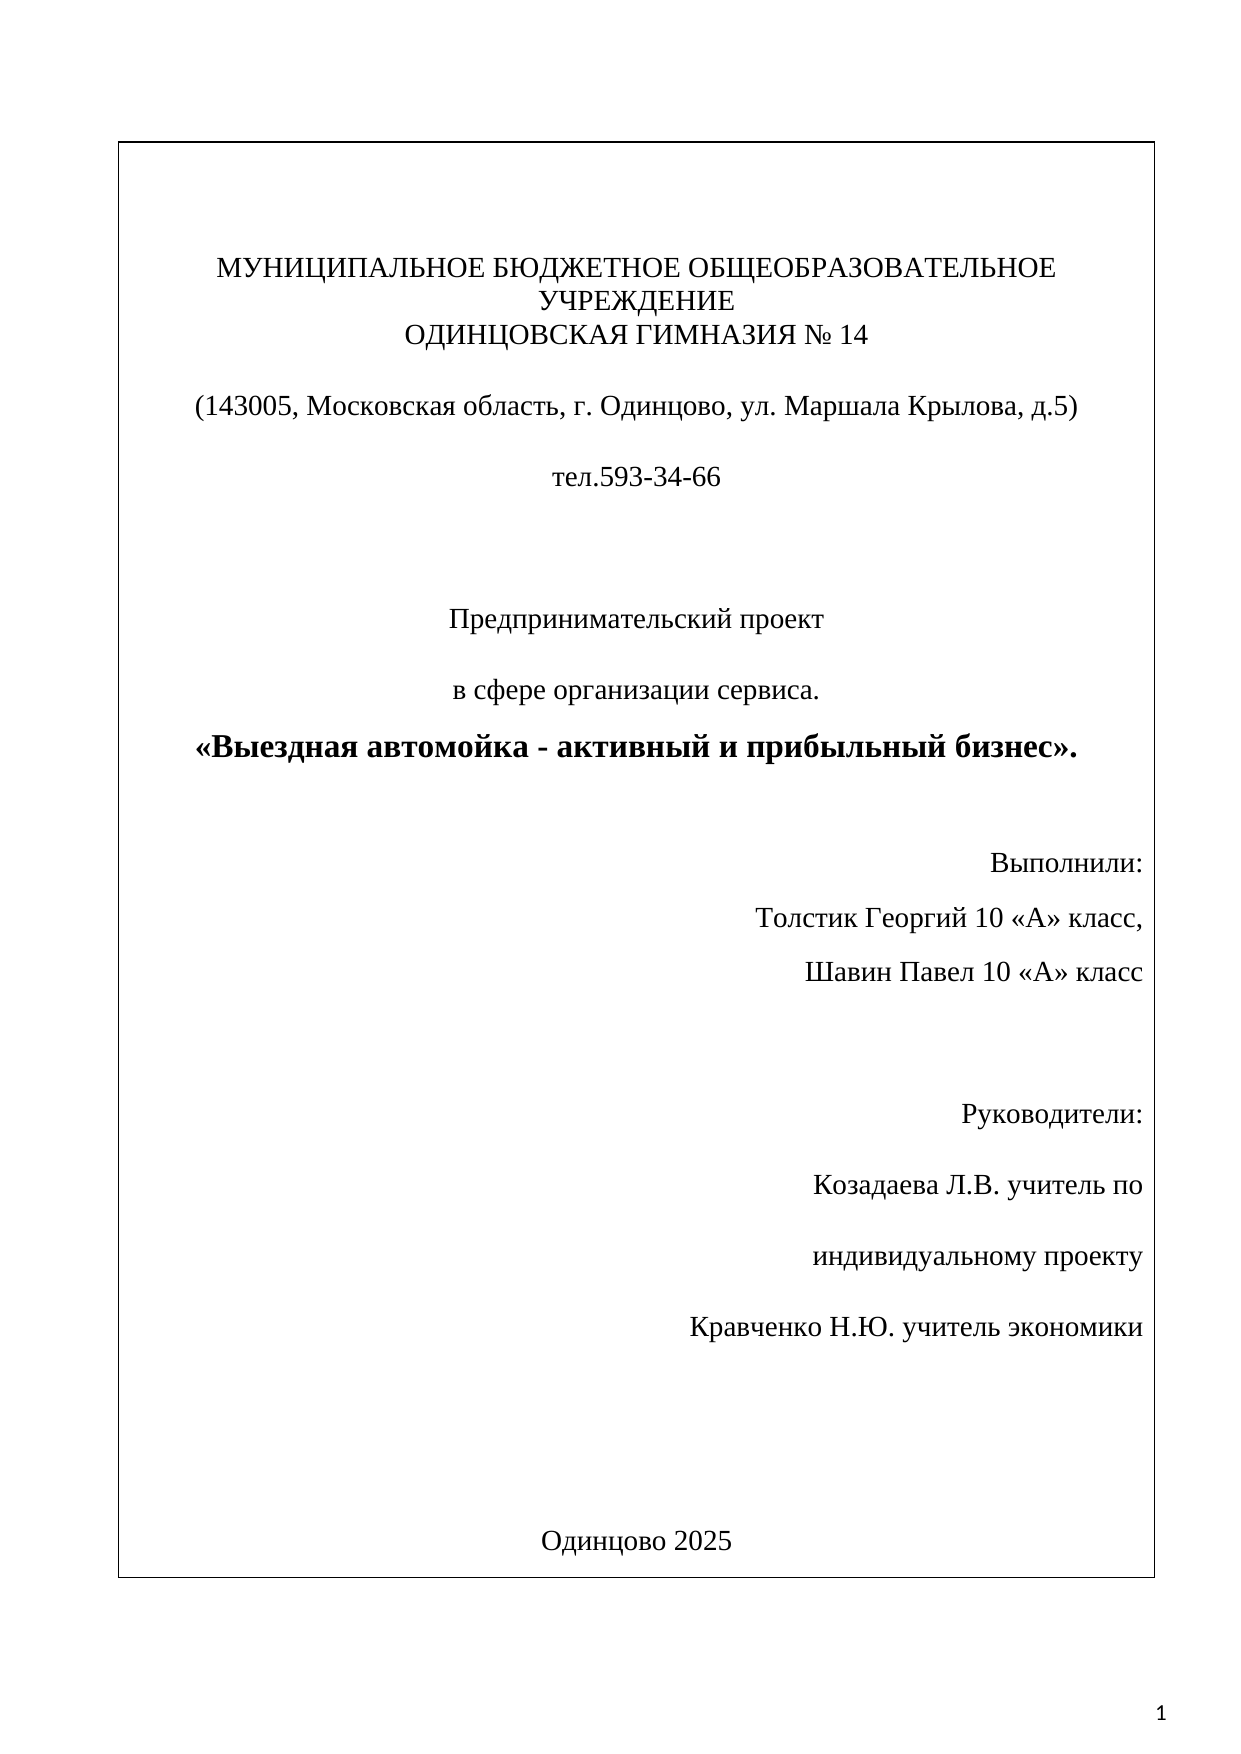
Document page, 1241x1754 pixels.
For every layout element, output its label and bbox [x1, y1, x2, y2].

table_header [119, 143, 1154, 1577]
